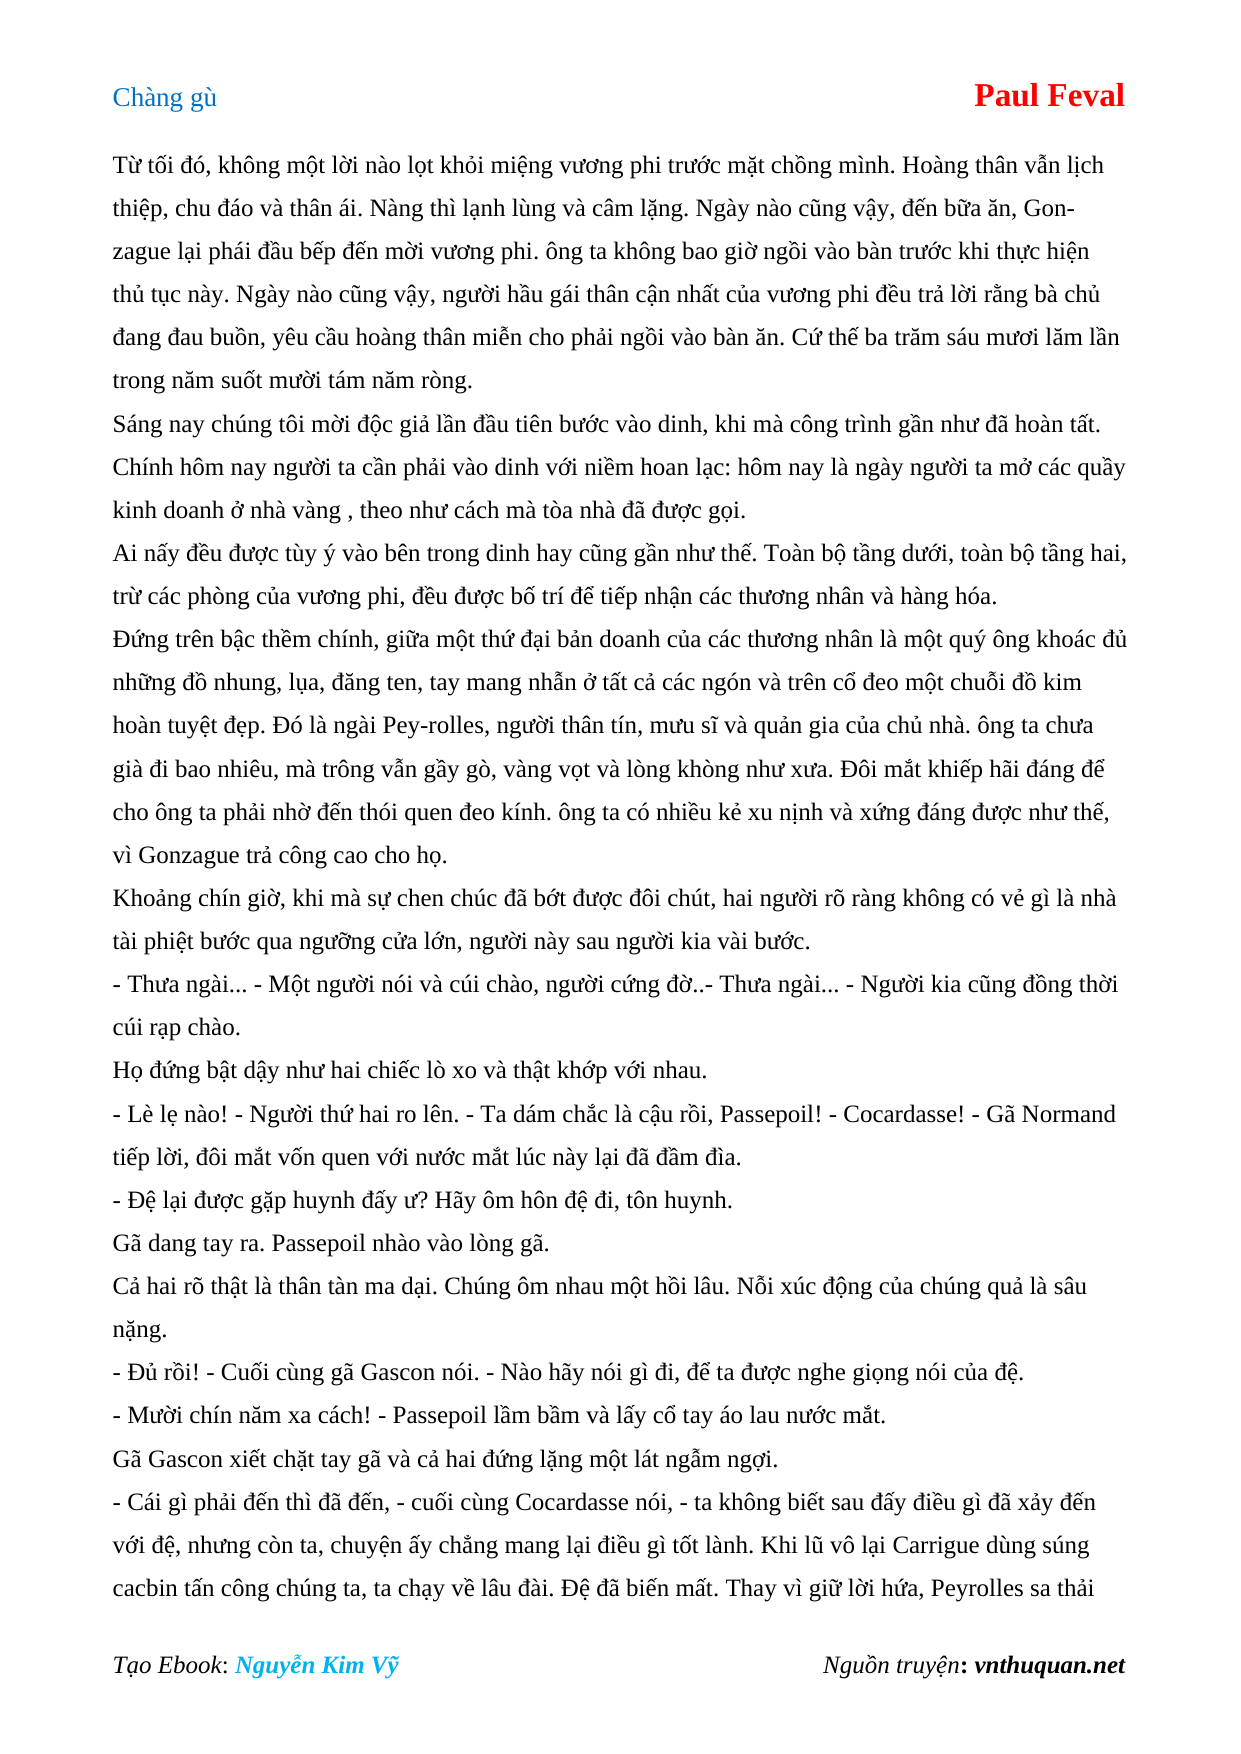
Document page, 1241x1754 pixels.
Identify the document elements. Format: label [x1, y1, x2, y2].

text [112, 150, 1128, 1602]
